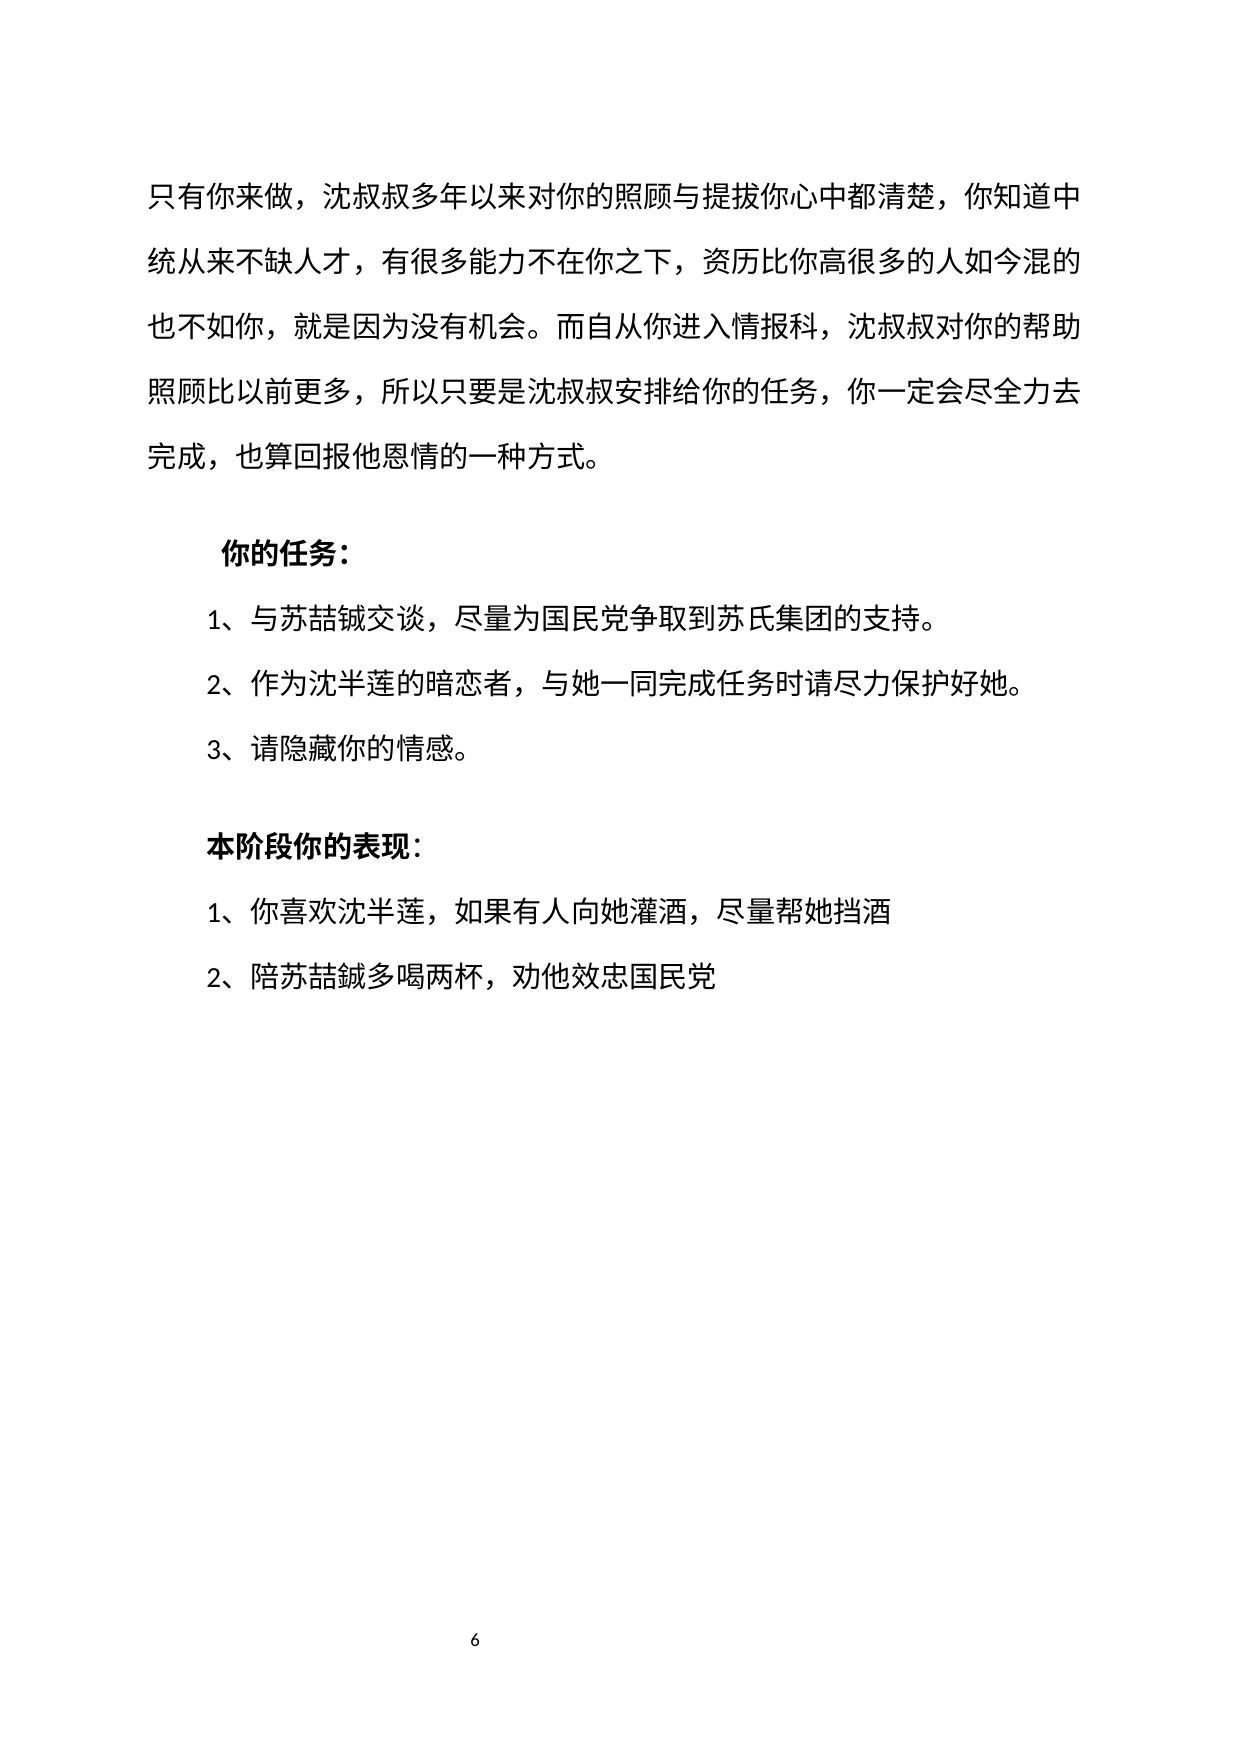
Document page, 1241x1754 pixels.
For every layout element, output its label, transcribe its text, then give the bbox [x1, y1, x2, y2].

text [148, 162, 1093, 487]
text 1、你喜欢沈半莲，如果有人向她灌酒，尽量帮她挡酒 [148, 877, 1093, 942]
text 2、陪苏喆鋮多喝两杯，劝他效忠国民党 [148, 942, 1093, 1007]
text 本阶段你的表现： [148, 812, 1093, 877]
list 与苏喆铖交谈，尽量为国民党争取到苏氏集团的支持。 [148, 584, 1093, 649]
list 作为沈半莲的暗恋者，与她一同完成任务时请尽力保护好她。 [148, 649, 1093, 714]
list 请隐藏你的情感。 [148, 714, 1093, 779]
text 你的任务： [148, 519, 1093, 584]
